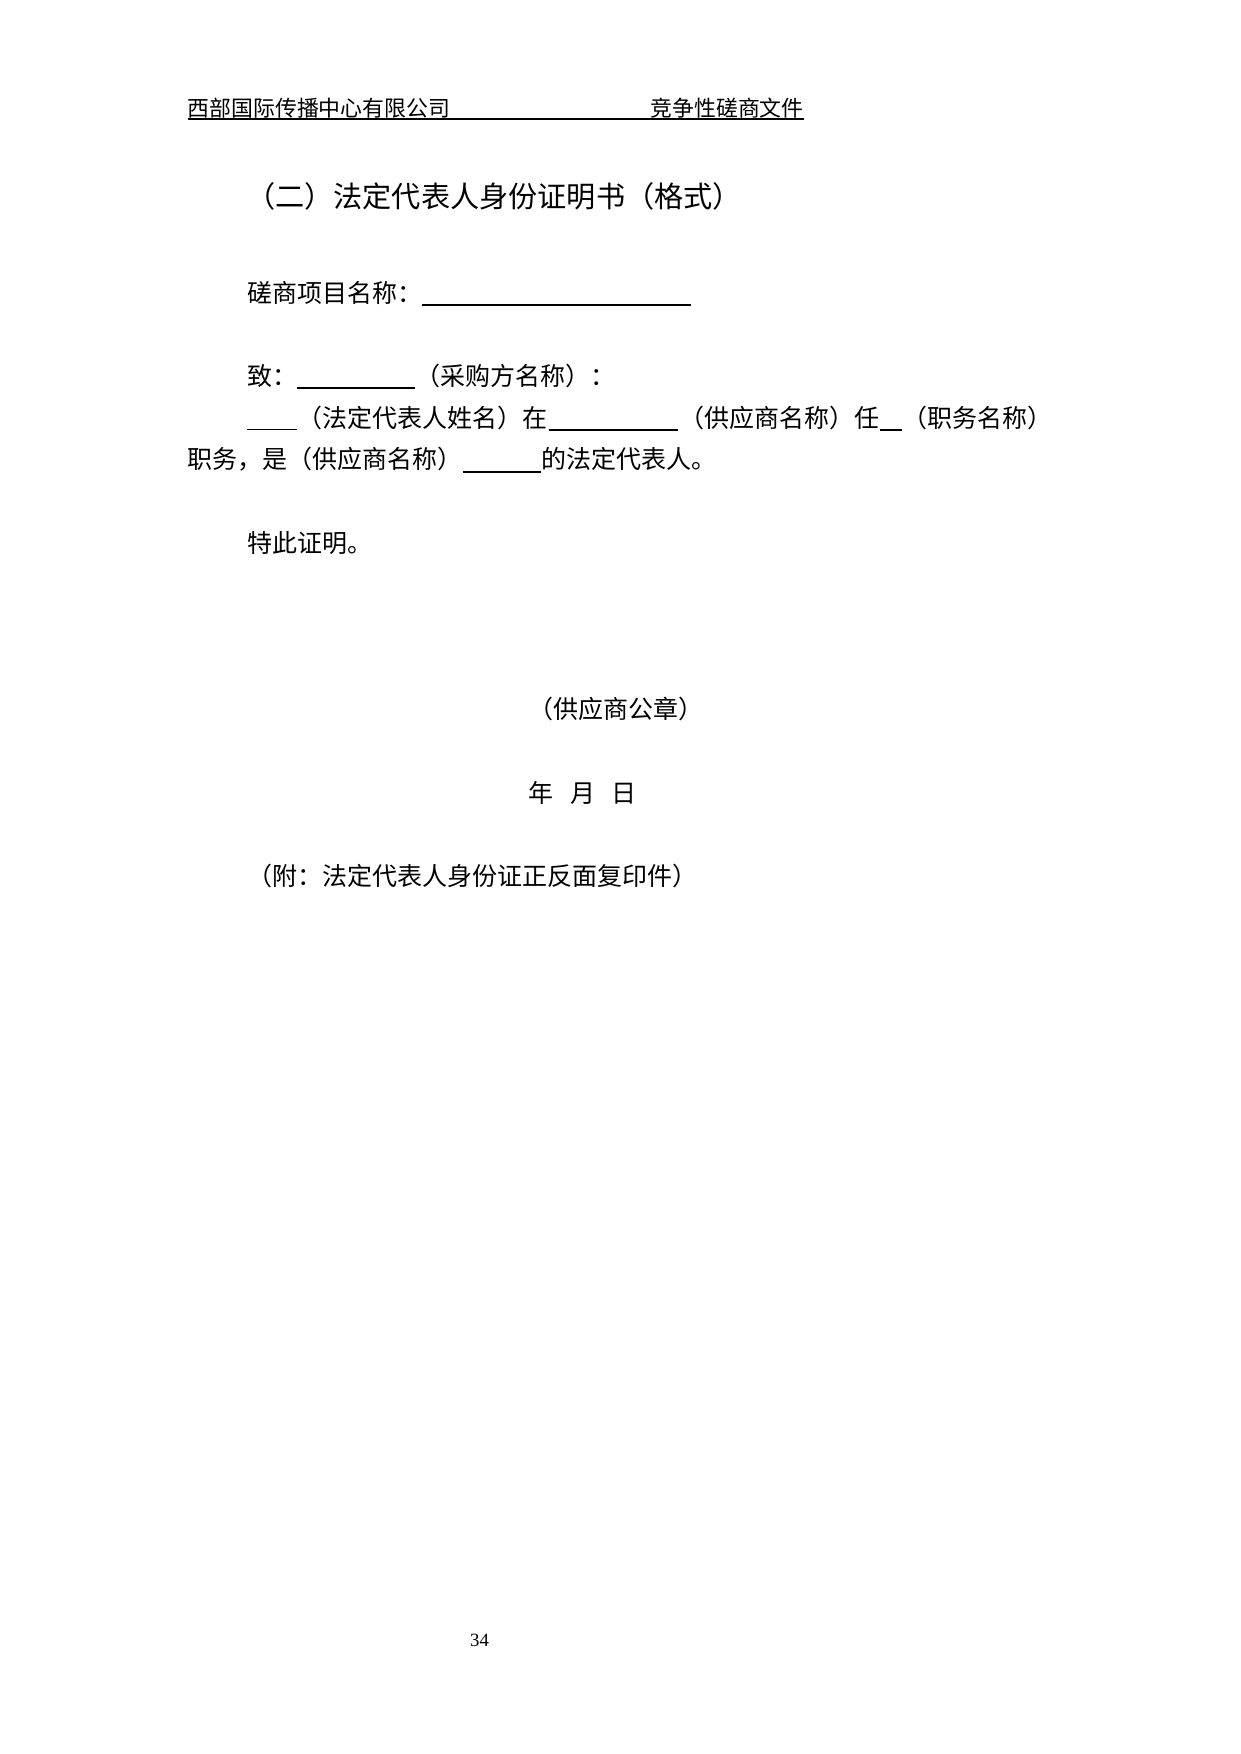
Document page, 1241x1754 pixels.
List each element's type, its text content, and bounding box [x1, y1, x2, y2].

text 致： （采购方名称）： [187, 352, 1053, 394]
text 年 月 日 [187, 769, 1053, 810]
text 磋商项目名称： [187, 269, 1053, 310]
text （附：法定代表人身份证正反面复印件） [187, 852, 1053, 894]
text 特此证明。 [187, 519, 1053, 560]
text （供应商公章） [187, 685, 1053, 727]
text （二）法定代表人身份证明书（格式） [187, 162, 1053, 227]
text （法定代表人姓名）在 （供应商名称）任 （职务名称）职务，是（供应商名称） 的法定代表人。 [187, 394, 1053, 477]
